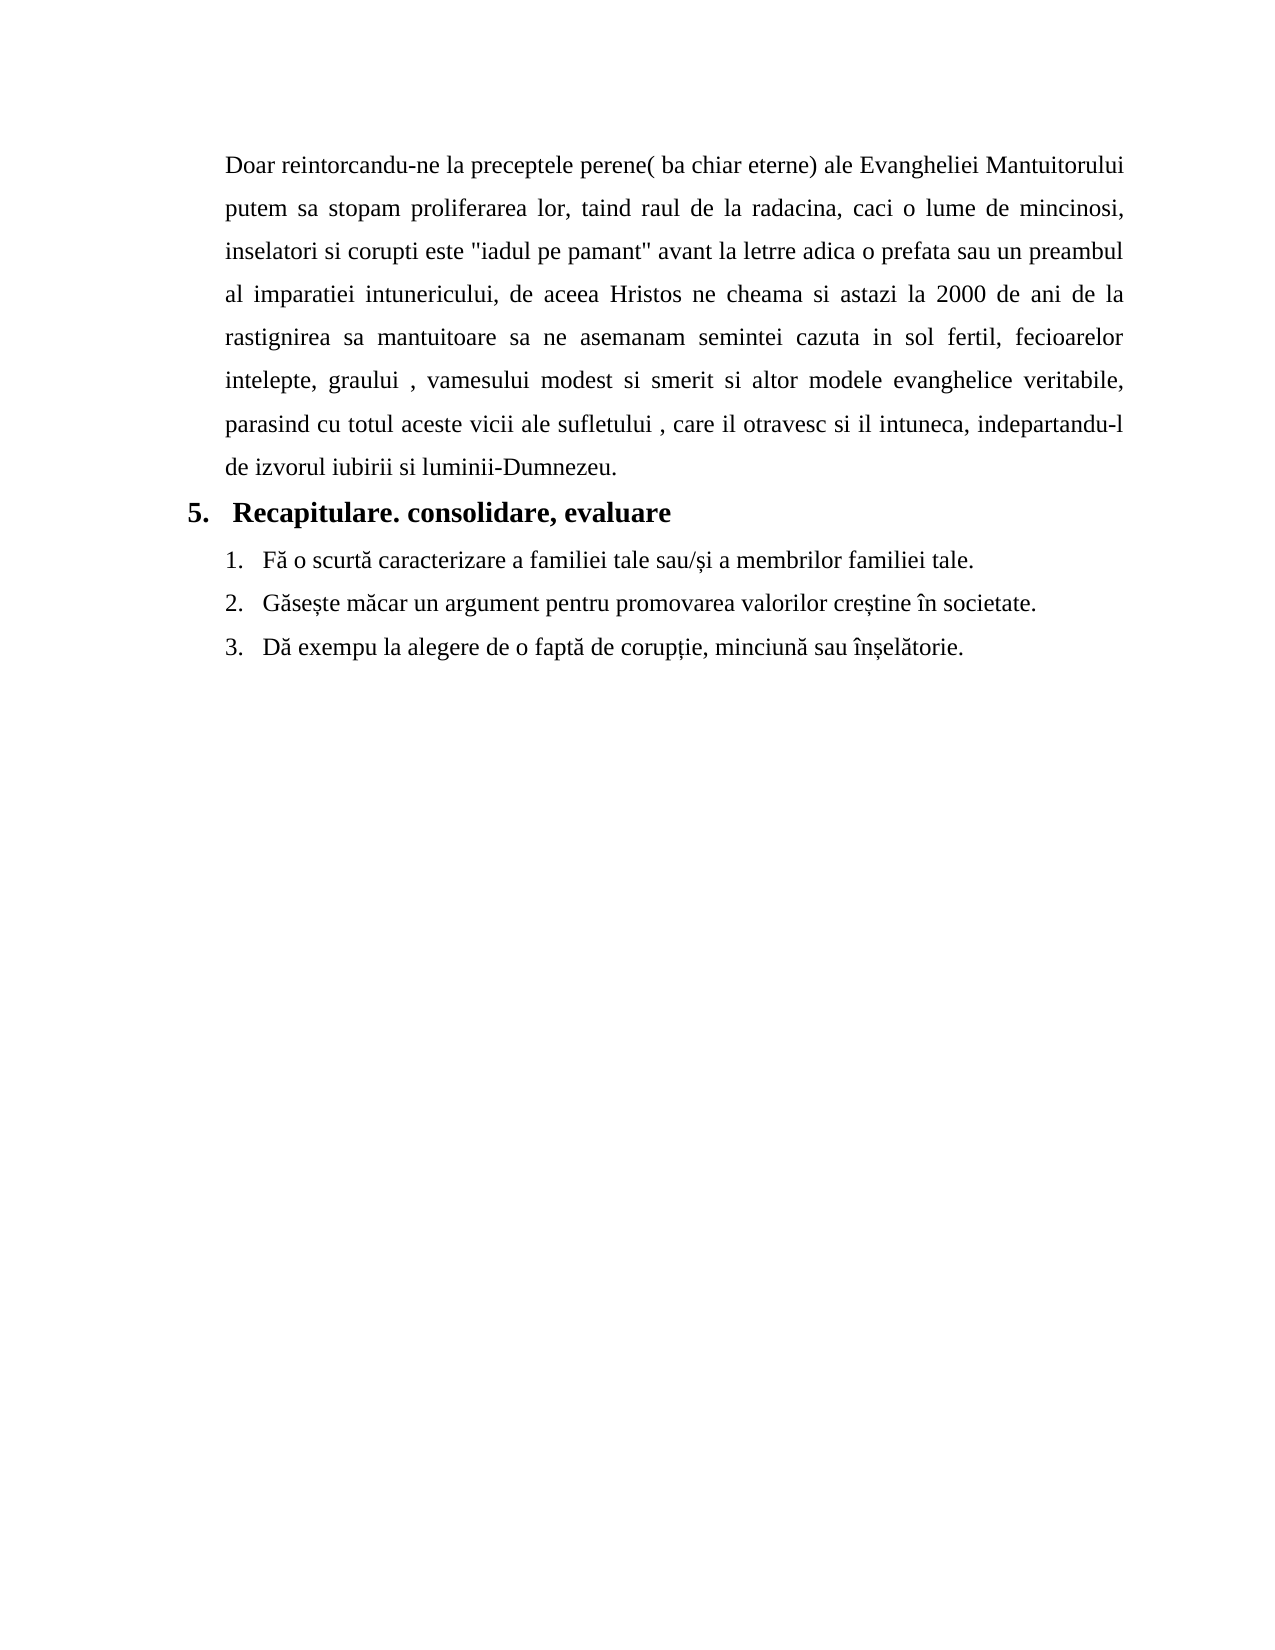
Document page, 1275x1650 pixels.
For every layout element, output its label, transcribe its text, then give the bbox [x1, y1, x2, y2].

list Doar reintorcandu-ne la preceptele perene( ba chiar eterne) ale Evangheliei Mantuitorului putem sa stopam proliferarea lor, taind raul de la radacina, caci o lume de mincinosi, inselatori si corupti este "iadul pe pamant" avant la letrre adica o prefata sau un preambul al imparatiei intunericului, de aceea Hristos ne cheama si astazi la 2000 de ani de la rastignirea sa mantuitoare sa ne asemanam semintei cazuta in sol fertil, fecioarelor intelepte, graului , vamesului modest si smerit si altor modele evanghelice veritabile, parasind cu totul aceste vicii ale sufletului , care il otravesc si il intuneca, indepartandu-l de izvorul iubirii si luminii-Dumnezeu. [225, 150, 1125, 481]
list Fă o scurtă caracterizare a familiei tale sau/și a membrilor familiei tale. [225, 545, 1125, 574]
list Dă exempu la alegere de o faptă de corupție, minciună sau înșelătorie. [225, 632, 1125, 660]
list Găsește măcar un argument pentru promovarea valorilor creștine în societate. [225, 588, 1125, 617]
list Recapitulare. consolidare, evaluare [187, 495, 1125, 528]
